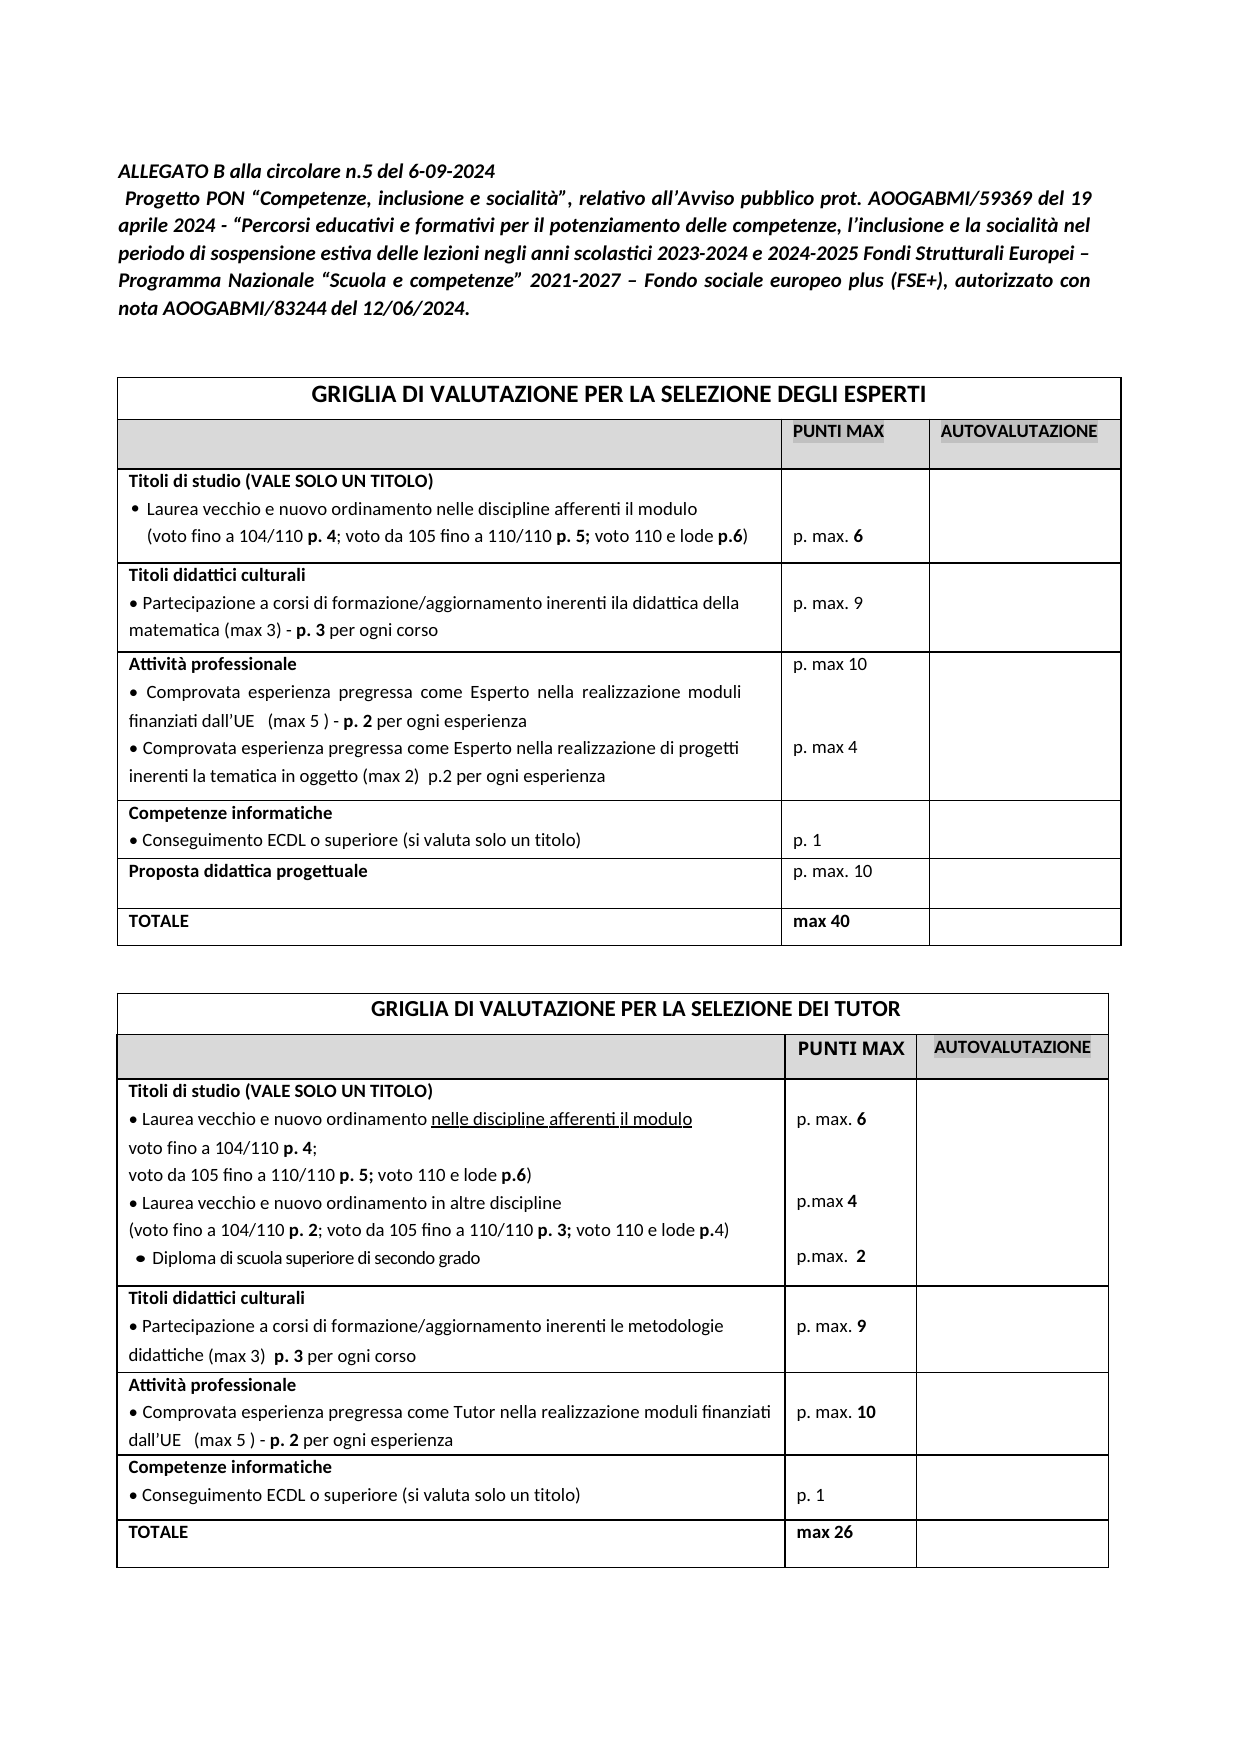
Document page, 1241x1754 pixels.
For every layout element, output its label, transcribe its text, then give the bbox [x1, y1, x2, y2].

table_cell p. max 10 p. max 4 [782, 653, 929, 799]
table_cell PUNTI MAX [786, 1035, 916, 1078]
table_cell p. max. 10 [786, 1373, 916, 1454]
table_cell max 26 [786, 1521, 916, 1567]
table_cell [118, 420, 781, 468]
table_cell Titoli didattici culturali • Partecipazione a corsi di formazione/aggiornamento inerenti le metodologie didattiche (max 3) p. 3 per ogni corso [118, 1287, 784, 1372]
table_cell TOTALE [118, 909, 781, 944]
table_cell Titoli didattici culturali • Partecipazione a corsi di formazione/aggiornamento inerenti ila didattica della matematica (max 3) - p. 3 per ogni corso [118, 564, 781, 651]
table_cell [917, 1373, 1108, 1454]
table_cell [930, 653, 1120, 799]
table_cell AUTOVALUTAZIONE [930, 420, 1120, 468]
table_cell max 40 [782, 909, 929, 944]
text Progetto PON “Competenze, inclusione e socialità”, relativo all’Avviso pubblico prot. AOOGABMI/59369 del 19 aprile 2024 - “Percorsi educativi e formativi per il potenziamento delle competenze, l’inclusione e la socialità nel periodo di sospensione estiva delle lezioni negli anni scolastici 2023-2024 e 2024-2025 Fondi Strutturali Europei – Programma Nazionale “Scuola e competenze” 2021-2027 – Fondo sociale europeo plus (FSE+), autorizzato con nota AOOGABMI/83244 del 12/06/2024. [118, 185, 1092, 320]
table_cell Attività professionale • Comprovata esperienza pregressa come Tutor nella realizzazione moduli finanziati dall’UE (max 5 ) - p. 2 per ogni esperienza [118, 1373, 784, 1454]
table_cell PUNTI MAX [782, 420, 929, 468]
table_cell [930, 470, 1120, 562]
table_cell Competenze informatiche • Conseguimento ECDL o superiore (si valuta solo un titolo) [118, 1456, 784, 1519]
table_cell TOTALE [118, 1521, 784, 1567]
table_cell p. 1 [782, 801, 929, 858]
table_cell p. max. 9 [782, 564, 929, 651]
table_cell AUTOVALUTAZIONE [917, 1035, 1108, 1078]
table_cell p. max. 10 [782, 859, 929, 908]
table_header GRIGLIA DI VALUTAZIONE PER LA SELEZIONE DEGLI ESPERTI [118, 378, 1120, 418]
table_cell Titoli di studio (VALE SOLO UN TITOLO) • Laurea vecchio e nuovo ordinamento nelle discipline afferenti il modulo voto fino a 104/110 p. 4; voto da 105 fino a 110/110 p. 5; voto 110 e lode p.6) • Laurea vecchio e nuovo ordinamento in altre discipline (voto fino a 104/110 p. 2; voto da 105 fino a 110/110 p. 3; voto 110 e lode p.4) • Diploma di scuola superiore di secondo grado [118, 1080, 784, 1285]
table_cell [930, 801, 1120, 858]
table_cell [118, 1035, 784, 1078]
table_cell [930, 564, 1120, 651]
table_cell p. max. 6 [782, 470, 929, 562]
table_header GRIGLIA DI VALUTAZIONE PER LA SELEZIONE DEI TUTOR [118, 994, 1108, 1034]
table_cell Proposta didattica progettuale [118, 859, 781, 908]
table_cell [917, 1521, 1108, 1567]
table_cell p. max. 9 [786, 1287, 916, 1372]
table_cell p. 1 [786, 1456, 916, 1519]
table_cell Titoli di studio (VALE SOLO UN TITOLO) Laurea vecchio e nuovo ordinamento nelle discipline afferenti il modulo (voto fino a 104/110 p. 4; voto da 105 fino a 110/110 p. 5; voto 110 e lode p.6) [118, 470, 781, 562]
table_cell Attività professionale • Comprovata esperienza pregressa come Esperto nella realizzazione moduli finanziati dall’UE (max 5 ) - p. 2 per ogni esperienza • Comprovata esperienza pregressa come Esperto nella realizzazione di progetti inerenti la tematica in oggetto (max 2) p.2 per ogni esperienza [118, 653, 781, 799]
table_cell [917, 1287, 1108, 1372]
table_cell Competenze informatiche • Conseguimento ECDL o superiore (si valuta solo un titolo) [118, 801, 781, 858]
text ALLEGATO B alla circolare n.5 del 6-09-2024 [118, 158, 1092, 183]
table_cell [917, 1080, 1108, 1285]
table_cell p. max. 6 p.max 4 p.max. 2 [786, 1080, 916, 1285]
table_cell [930, 859, 1120, 908]
table_cell [917, 1456, 1108, 1519]
table_cell [930, 909, 1120, 944]
